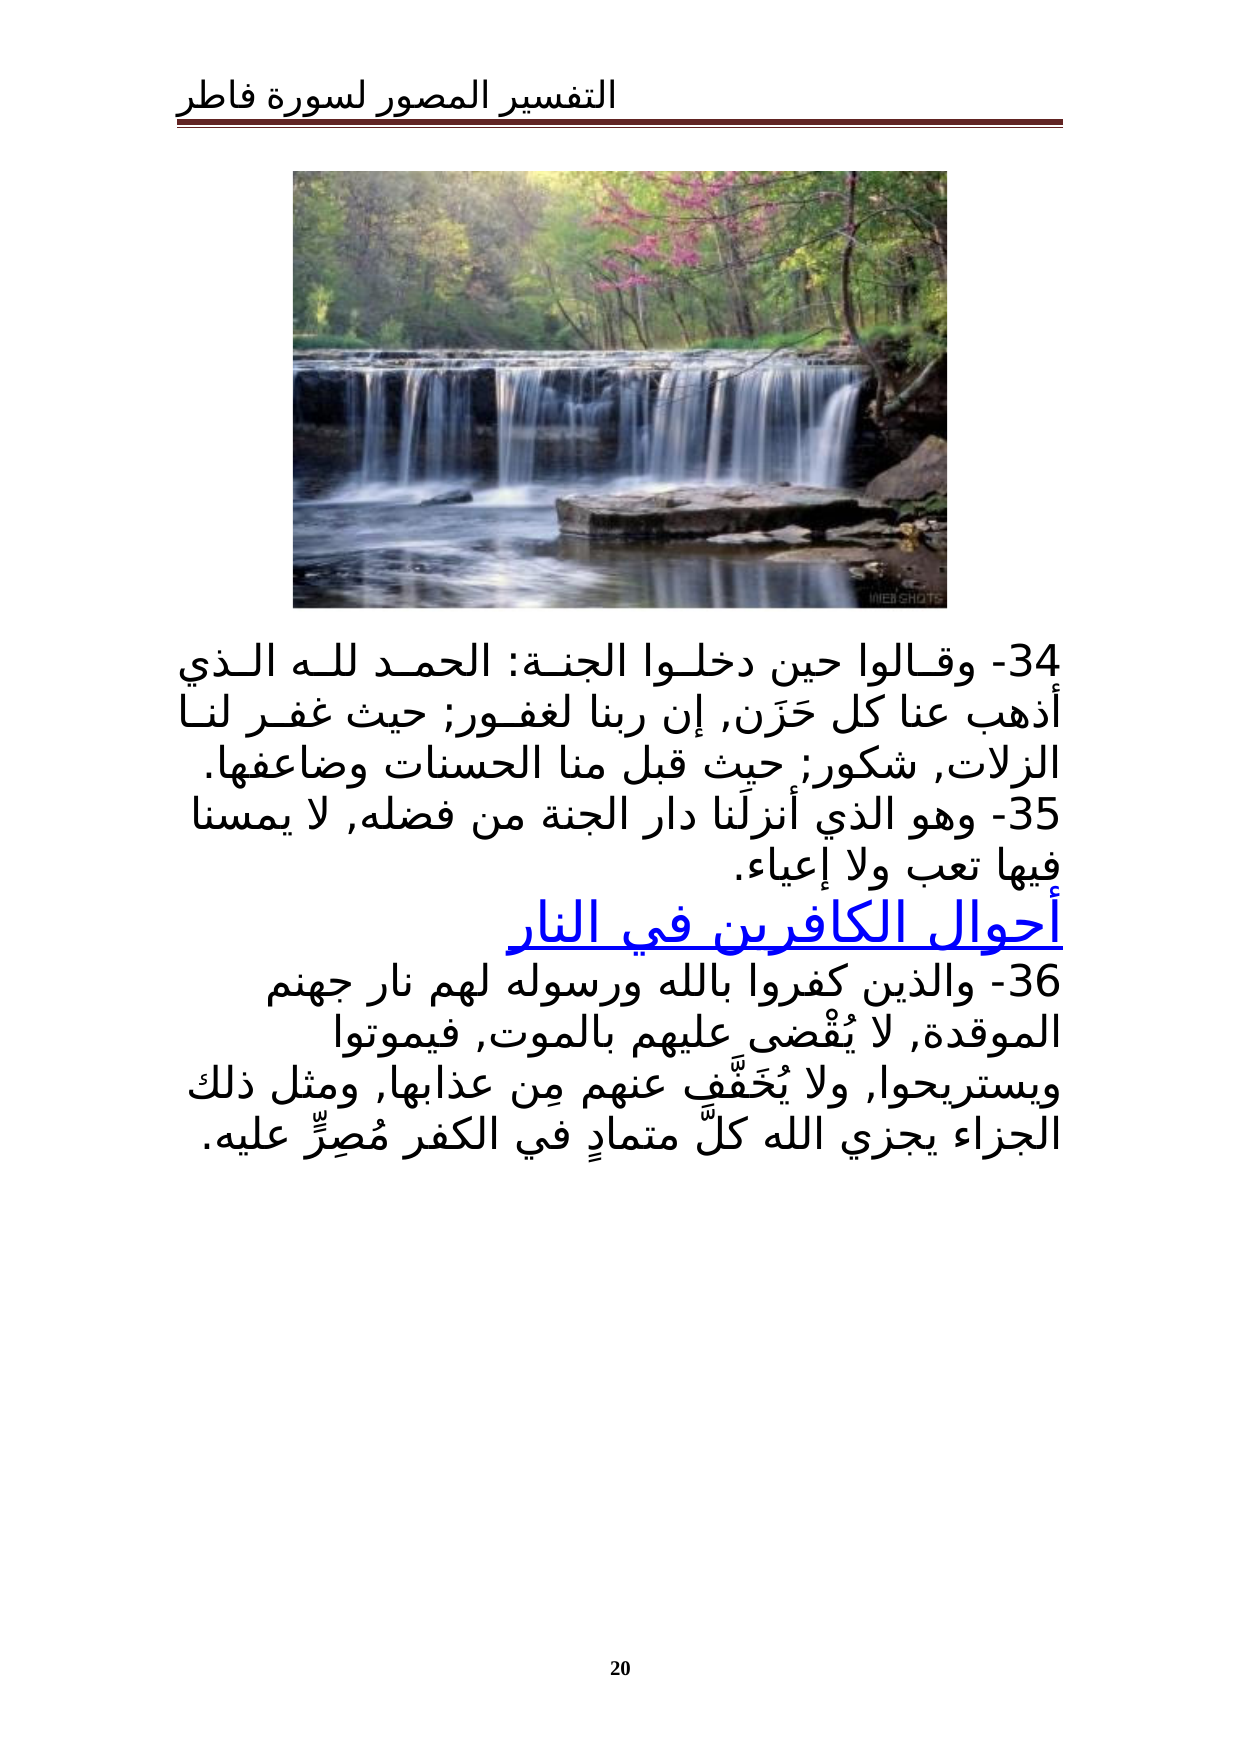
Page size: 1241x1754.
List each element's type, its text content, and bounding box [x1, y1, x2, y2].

text 36- والذين كفروا بالله ورسوله لهم نار جهنم الموقدة, لا يُقْضى عليهم بالموت, فيموتوا ويستريحوا, ولا يُخَفَّف عنهم مِن عذابها, ومثل ذلك الجزاء يجزي الله كلَّ متمادٍ في الكفر مُصِرٍّ عليه. [177, 956, 1063, 1160]
text أحوال الكافرين في النار [177, 891, 1063, 956]
text 35- وهو الذي أنزلَنا دار الجنة من فضله, لا يمسنا فيها تعب ولا إعياء. [177, 789, 1063, 891]
text 34- وقالوا حين دخلوا الجنة: الحمد لله الذي أذهب عنا كل حَزَن, إن ربنا لغفور; حيث غفر لنا الزلات, شكور; حيث قبل منا الحسنات وضاعفها. [177, 636, 1063, 789]
picture [292, 171, 948, 636]
